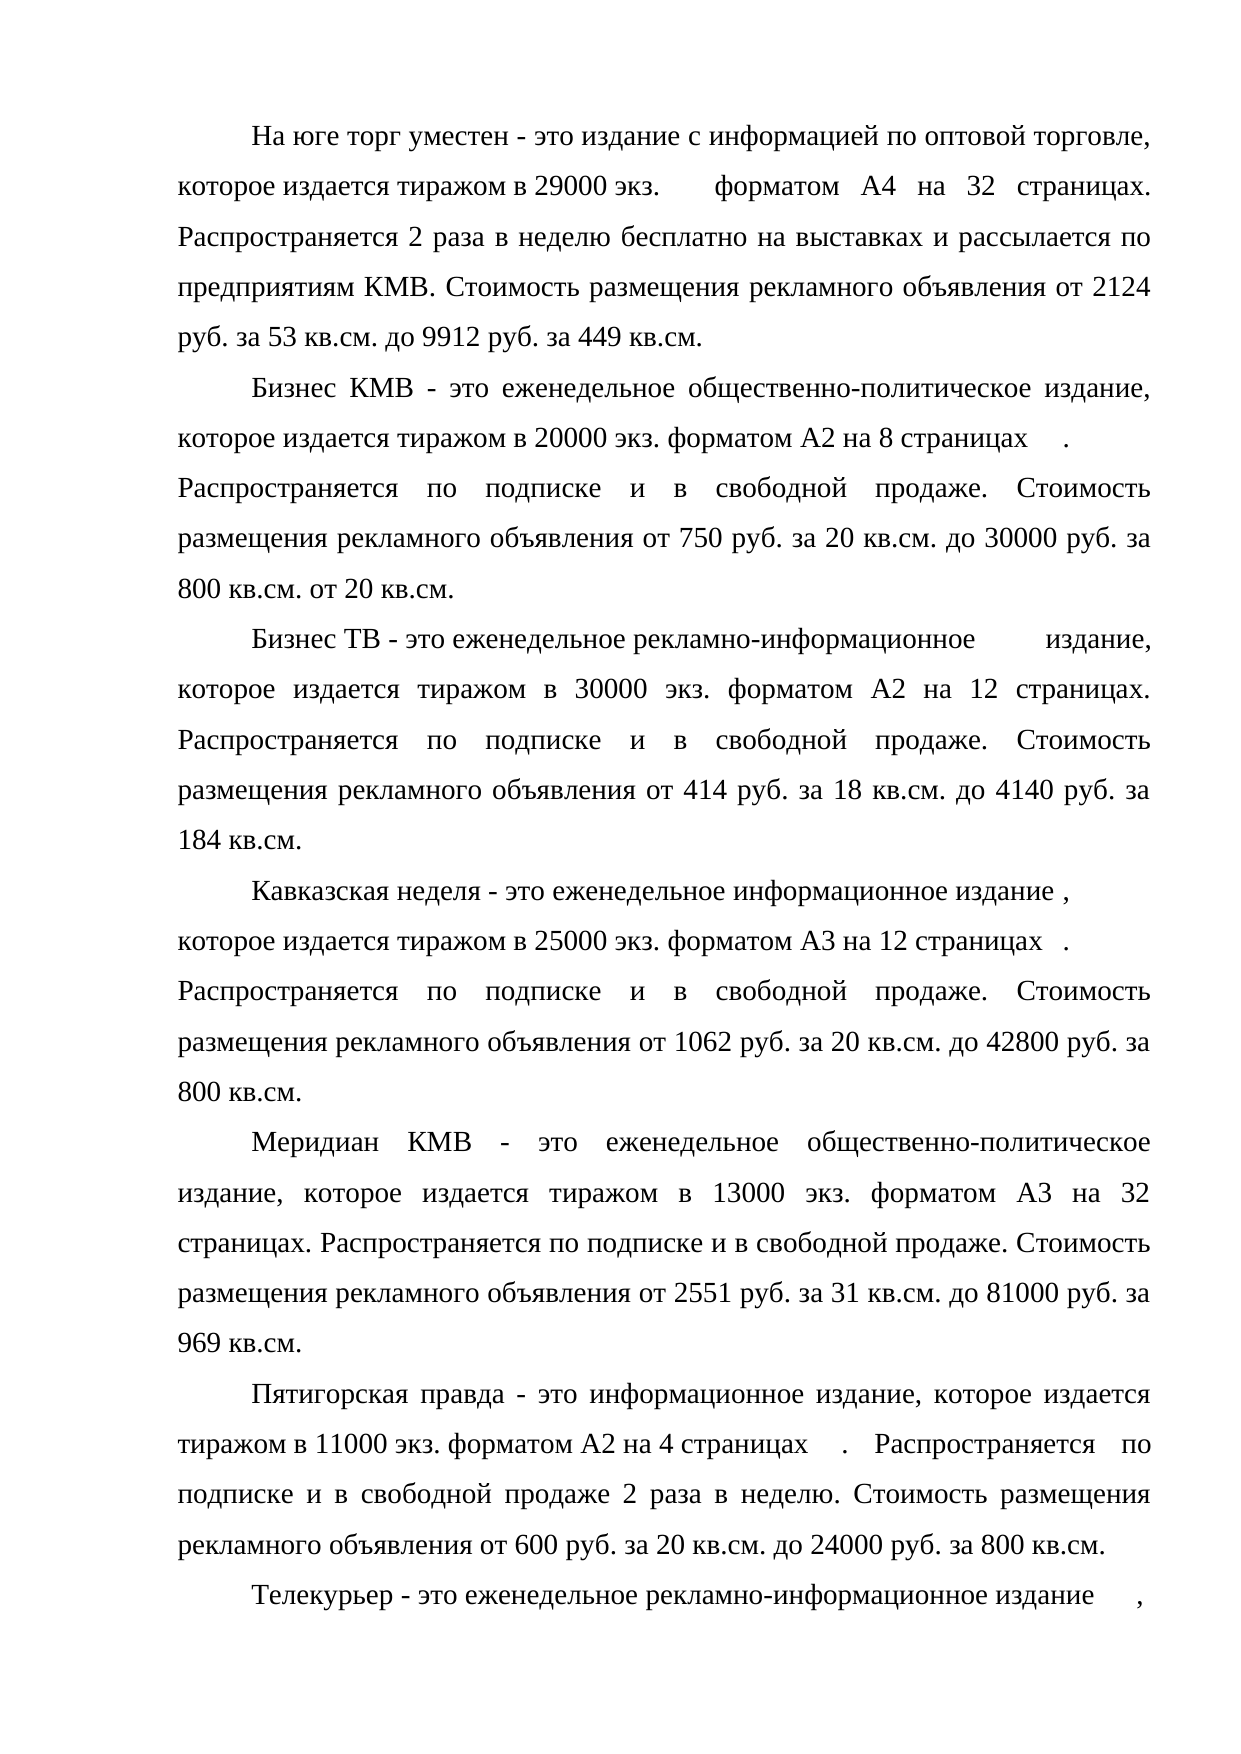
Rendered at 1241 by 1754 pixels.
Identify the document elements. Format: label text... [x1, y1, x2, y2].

text Бизнес ТВ - это еженедельное рекламно-информационное издание, которое издается тиражом в 30000 экз. форматом А2 на 12 страницах. Распространяется по подписке и в свободной продаже. Стоимость размещения рекламного объявления от 414 руб. за 18 кв.см. до 4140 руб. за 184 кв.см. [177, 621, 1152, 856]
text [177, 1577, 1152, 1611]
text На юге торг уместен - это издание с информацией по оптовой торговле, которое издается тиражом в 29000 экз. форматом А4 на 32 страницах. Распространяется 2 раза в неделю бесплатно на выставках и рассылается по предприятиям КМВ. Стоимость размещения рекламного объявления от 2124 руб. за 53 кв.см. до 9912 руб. за 449 кв.см. [177, 118, 1152, 353]
text Пятигорская правда - это информационное издание, которое издается тиражом в 11000 экз. форматом А2 на 4 страницах . Распространяется по подписке и в свободной продаже 2 раза в неделю. Стоимость размещения рекламного объявления от 600 руб. за 20 кв.см. до 24000 руб. за 800 кв.см. [177, 1376, 1152, 1560]
text Кавказская неделя - это еженедельное информационное издание , которое издается тиражом в 25000 экз. форматом А3 на 12 страницах . Распространяется по подписке и в свободной продаже. Стоимость размещения рекламного объявления от 1062 руб. за 20 кв.см. до 42800 руб. за 800 кв.см. [177, 873, 1152, 1108]
text Бизнес КМВ - это еженедельное общественно-политическое издание, которое издается тиражом в 20000 экз. форматом А2 на 8 страницах . Распространяется по подписке и в свободной продаже. Стоимость размещения рекламного объявления от 750 руб. за 20 кв.см. до 30000 руб. за 800 кв.см. от 20 кв.см. [177, 370, 1152, 604]
text Меридиан КМВ - это еженедельное общественно-политическое издание, которое издается тиражом в 13000 экз. форматом А3 на 32 страницах. Распространяется по подписке и в свободной продаже. Стоимость размещения рекламного объявления от 2551 руб. за 31 кв.см. до 81000 руб. за 969 кв.см. [177, 1124, 1152, 1359]
